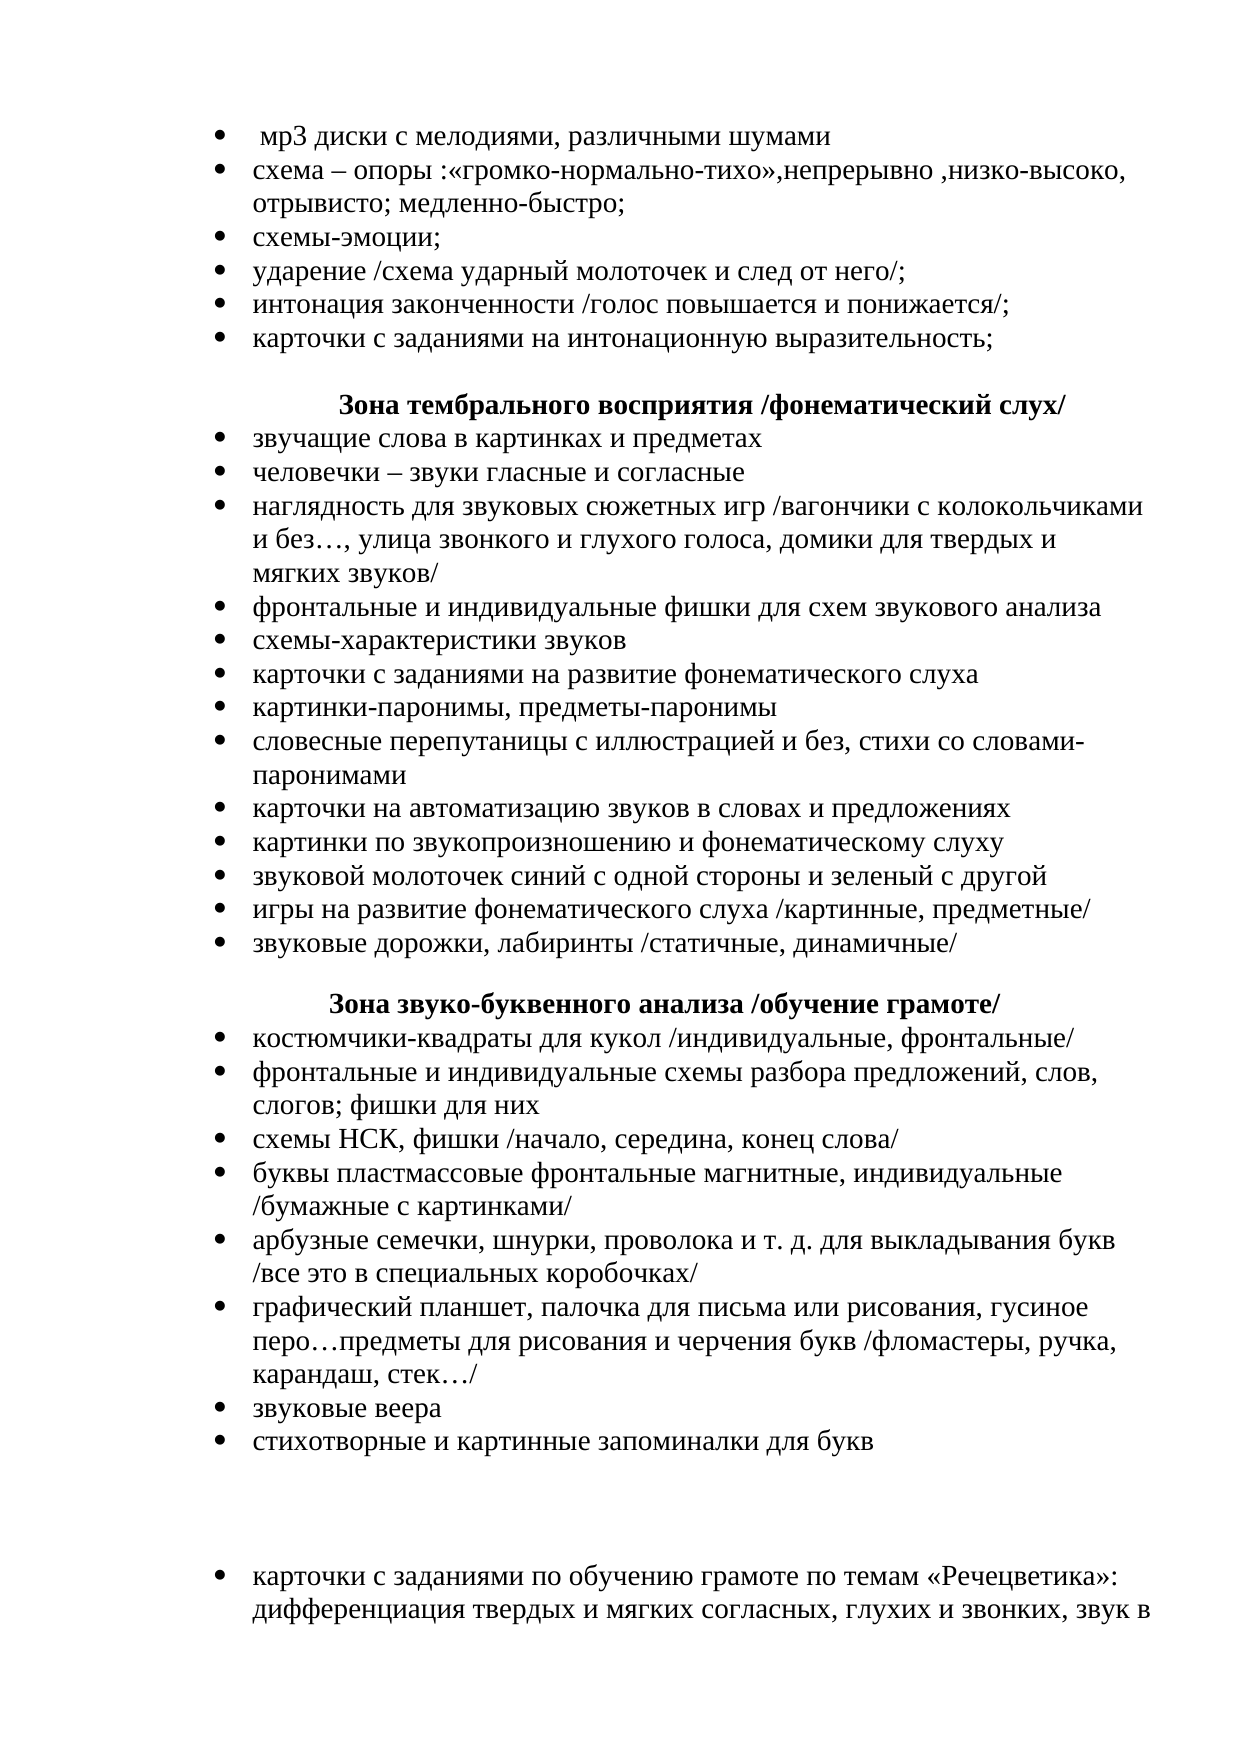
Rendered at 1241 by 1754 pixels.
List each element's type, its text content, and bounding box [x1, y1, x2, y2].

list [215, 1558, 1152, 1625]
list звуковой молоточек синий с одной стороны и зеленый с другой [215, 858, 1152, 891]
list костюмчики-квадраты для кукол /индивидуальные, фронтальные/ [215, 1020, 1152, 1054]
list игры на развитие фонематического слуха /картинные, предметные/ [215, 891, 1152, 925]
list картинки-паронимы, предметы-паронимы [215, 689, 1152, 723]
list карточки с заданиями на развитие фонематического слуха [215, 656, 1152, 689]
list фронтальные и индивидуальные схемы разбора предложений, слов, слогов; фишки для них [215, 1054, 1152, 1121]
list схемы-эмоции; [215, 219, 1152, 253]
list стихотворные и картинные запоминалки для букв [215, 1423, 1152, 1457]
text Зона звуко-буквенного анализа /обучение грамоте/ [177, 987, 1152, 1020]
list графический планшет, палочка для письма или рисования, гусиное перо…предметы для рисования и черчения букв /фломастеры, ручка, карандаш, стек…/ [215, 1289, 1152, 1390]
list наглядность для звуковых сюжетных игр /вагончики с колокольчиками и без…, улица звонкого и глухого голоса, домики для твердых и мягких звуков/ [215, 488, 1152, 589]
list схемы-характеристики звуков [215, 622, 1152, 656]
list схема – опоры :«громко-нормально-тихо»,непрерывно ,низко-высоко, отрывисто; медленно-быстро; [215, 152, 1152, 219]
list фронтальные и индивидуальные фишки для схем звукового анализа [215, 589, 1152, 622]
list картинки по звукопроизношению и фонематическому слуху [215, 824, 1152, 858]
list карточки с заданиями на интонационную выразительность; [215, 320, 1152, 353]
list ударение /схема ударный молоточек и след от него/; [215, 253, 1152, 286]
list словесные перепутаницы с иллюстрацией и без, стихи со словами-паронимами [215, 723, 1152, 790]
list Зона тембрального восприятия /фонематический слух/ [252, 387, 1152, 421]
list арбузные семечки, шнурки, проволока и т. д. для выкладывания букв /все это в специальных коробочках/ [215, 1222, 1152, 1289]
list интонация законченности /голос повышается и понижается/; [215, 286, 1152, 320]
list звуковые дорожки, лабиринты /статичные, динамичные/ [215, 925, 1152, 959]
list буквы пластмассовые фронтальные магнитные, индивидуальные /бумажные с картинками/ [215, 1155, 1152, 1222]
list мр3 диски с мелодиями, различными шумами [215, 118, 1152, 152]
list схемы НСК, фишки /начало, середина, конец слова/ [215, 1121, 1152, 1155]
list звучащие слова в картинках и предметах [215, 421, 1152, 454]
list карточки на автоматизацию звуков в словах и предложениях [215, 790, 1152, 824]
list звуковые веера [215, 1390, 1152, 1423]
list человечки – звуки гласные и согласные [215, 454, 1152, 488]
